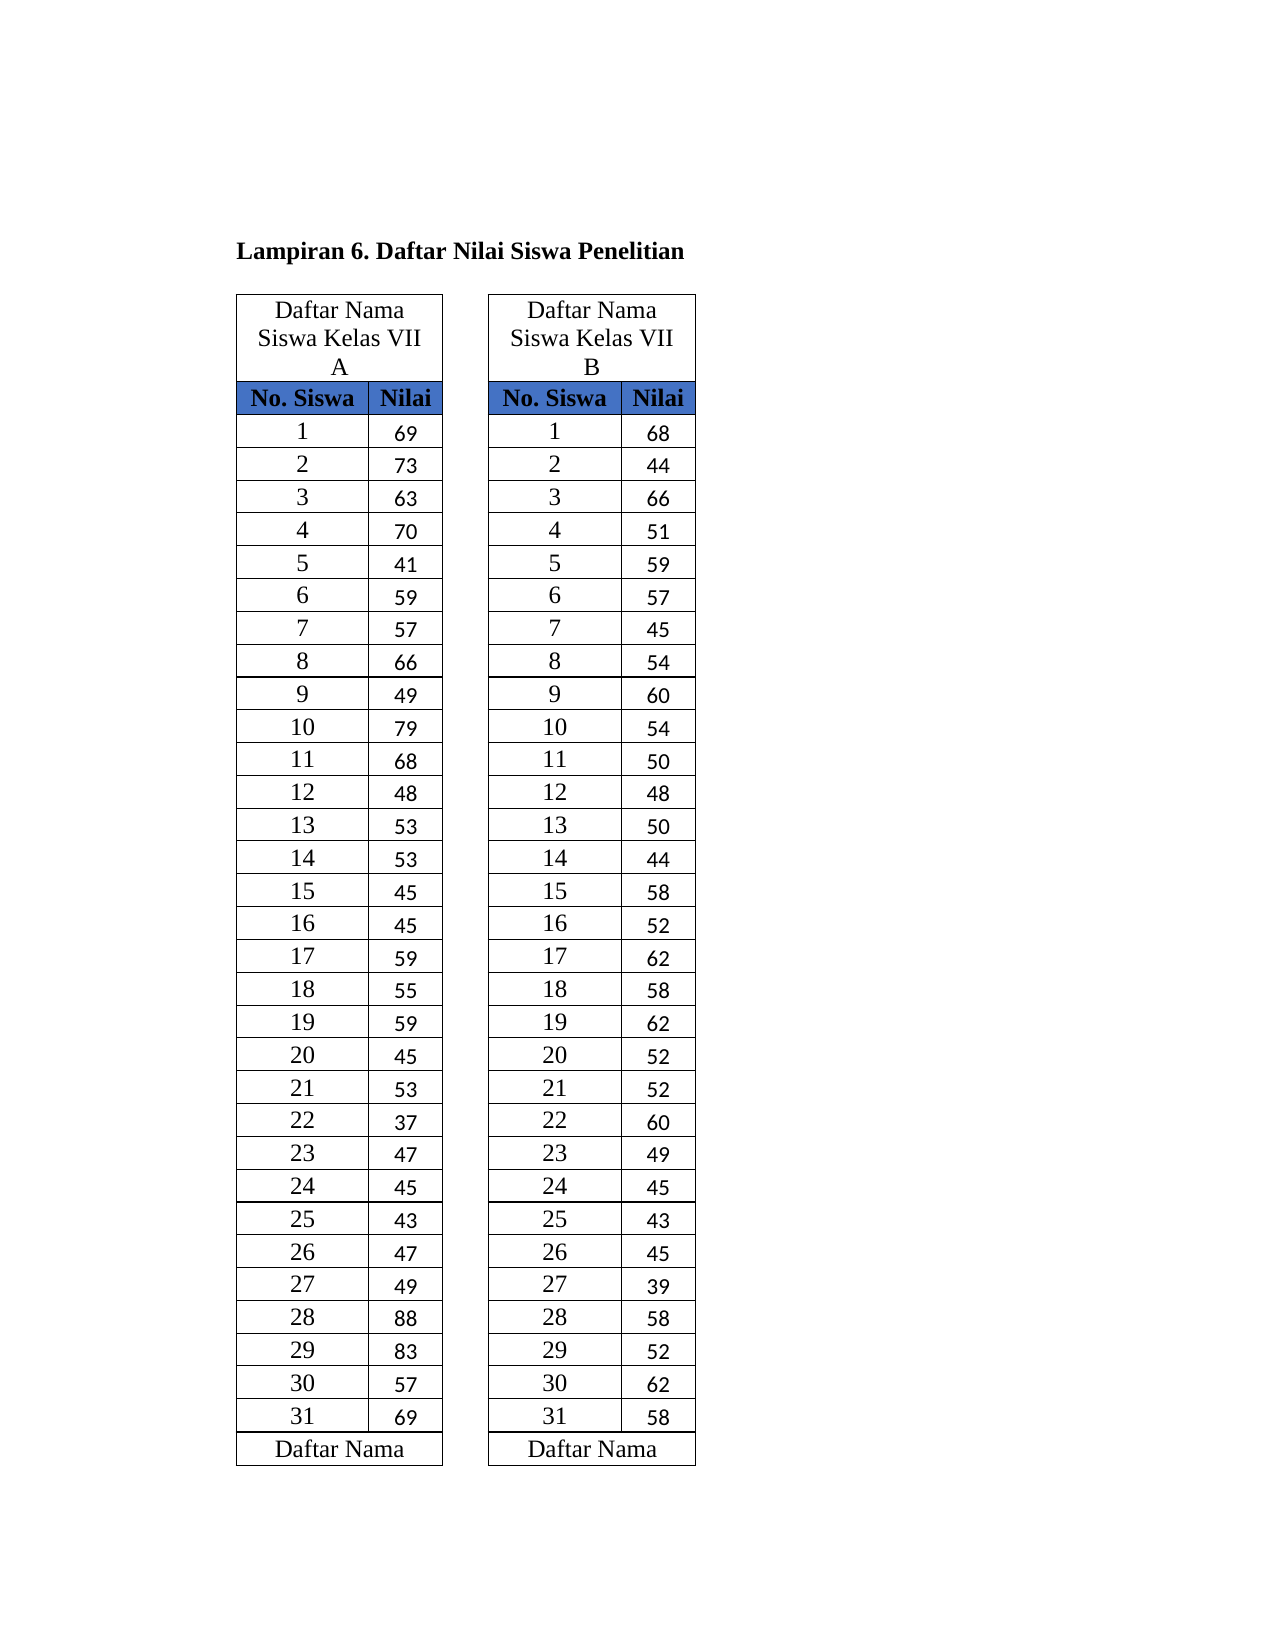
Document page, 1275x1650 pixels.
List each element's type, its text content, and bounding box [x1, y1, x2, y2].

table_cell 45 [622, 612, 695, 643]
table_cell 19 [489, 1006, 621, 1037]
table_cell 37 [369, 1104, 442, 1136]
table_cell [443, 1365, 488, 1398]
table_cell 7 [489, 612, 621, 643]
table_cell 58 [622, 1301, 695, 1333]
table_cell [443, 1234, 488, 1267]
table_cell 63 [369, 481, 442, 512]
table_cell 13 [489, 809, 621, 840]
table_cell 52 [622, 907, 695, 939]
table_cell 31 [489, 1399, 621, 1431]
table_cell 23 [489, 1137, 621, 1168]
table_cell 17 [489, 940, 621, 972]
table_cell 48 [369, 776, 442, 808]
table_cell 58 [622, 973, 695, 1004]
table_cell 45 [622, 1235, 695, 1267]
table_cell [443, 906, 488, 939]
table_cell 45 [369, 1038, 442, 1070]
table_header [489, 1433, 695, 1465]
table_header Daftar Nama Siswa Kelas VII B [489, 295, 695, 381]
table_cell 31 [237, 1399, 368, 1431]
table_cell 68 [622, 415, 695, 447]
table_cell 24 [237, 1170, 368, 1201]
table_cell [443, 1267, 488, 1300]
table_cell 45 [622, 1170, 695, 1201]
table_cell 41 [369, 546, 442, 578]
table_cell [443, 414, 488, 447]
table_cell 21 [237, 1071, 368, 1103]
table_cell 52 [622, 1038, 695, 1070]
table_cell 11 [237, 743, 368, 775]
table_cell 22 [489, 1104, 621, 1136]
table_cell 59 [622, 546, 695, 578]
table_cell 47 [369, 1137, 442, 1168]
table_cell 49 [369, 678, 442, 709]
table_cell 59 [369, 579, 442, 611]
table_cell 58 [622, 874, 695, 906]
table_cell 6 [489, 579, 621, 611]
table_cell 53 [369, 1071, 442, 1103]
table_cell 29 [237, 1334, 368, 1365]
table_cell 62 [622, 1006, 695, 1037]
table_cell 16 [237, 907, 368, 939]
table_cell [443, 381, 488, 414]
table_cell [443, 676, 488, 709]
table_cell 83 [369, 1334, 442, 1365]
table_cell 55 [369, 973, 442, 1004]
table_cell 54 [622, 710, 695, 742]
table_cell 14 [237, 841, 368, 873]
table_cell 49 [369, 1268, 442, 1300]
table_cell 62 [622, 1366, 695, 1398]
table_cell [443, 775, 488, 808]
table_cell [443, 578, 488, 611]
table_cell 53 [369, 841, 442, 873]
table_cell 11 [489, 743, 621, 775]
table_cell 60 [622, 1104, 695, 1136]
table_cell [443, 873, 488, 906]
table_cell [443, 742, 488, 775]
table_cell 79 [369, 710, 442, 742]
table_cell 21 [489, 1071, 621, 1103]
table_cell 28 [237, 1301, 368, 1333]
table_header [443, 294, 488, 381]
table_cell 69 [369, 415, 442, 447]
table_cell [443, 1201, 488, 1234]
table_cell 25 [237, 1203, 368, 1234]
text Lampiran 6. Daftar Nilai Siswa Penelitian [236, 236, 1098, 265]
table_cell 52 [622, 1334, 695, 1365]
table_cell [443, 808, 488, 840]
table_cell 70 [369, 513, 442, 545]
table_cell 23 [237, 1137, 368, 1168]
table_cell 8 [237, 645, 368, 676]
table_cell 5 [489, 546, 621, 578]
table_cell 57 [622, 579, 695, 611]
table_cell 1 [489, 415, 621, 447]
table_cell 51 [622, 513, 695, 545]
table_cell 60 [622, 678, 695, 709]
table_cell [443, 1070, 488, 1103]
table_cell 3 [237, 481, 368, 512]
table_cell 15 [237, 874, 368, 906]
table_cell [443, 480, 488, 512]
table_cell [443, 1103, 488, 1136]
table_cell 66 [622, 481, 695, 512]
table_cell 62 [622, 940, 695, 972]
table_cell 59 [369, 1006, 442, 1037]
table_cell 68 [369, 743, 442, 775]
table_cell 22 [237, 1104, 368, 1136]
table_cell 26 [489, 1235, 621, 1267]
table_cell 69 [369, 1399, 442, 1431]
table_cell [443, 1037, 488, 1070]
table_cell 12 [237, 776, 368, 808]
table_cell 10 [237, 710, 368, 742]
table_cell 39 [622, 1268, 695, 1300]
table_cell 54 [622, 645, 695, 676]
table_cell [443, 709, 488, 742]
table_cell 88 [369, 1301, 442, 1333]
table_cell [443, 1300, 488, 1333]
table_header [443, 1432, 488, 1465]
table_cell 4 [237, 513, 368, 545]
table_cell 7 [237, 612, 368, 643]
table_cell 15 [489, 874, 621, 906]
table_cell 19 [237, 1006, 368, 1037]
table_cell [443, 1398, 488, 1431]
table_cell 5 [237, 546, 368, 578]
table_cell [443, 1169, 488, 1201]
table_cell 6 [237, 579, 368, 611]
table_cell 8 [489, 645, 621, 676]
table_cell Nilai [622, 382, 695, 414]
table_cell [443, 939, 488, 972]
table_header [237, 1433, 442, 1465]
table_cell 18 [489, 973, 621, 1004]
table_cell 14 [489, 841, 621, 873]
table_cell 26 [237, 1235, 368, 1267]
table_cell 66 [369, 645, 442, 676]
table_cell [443, 1005, 488, 1037]
table_cell 20 [489, 1038, 621, 1070]
table_cell 45 [369, 874, 442, 906]
table_cell [443, 972, 488, 1004]
table_cell 13 [237, 809, 368, 840]
table_cell 45 [369, 907, 442, 939]
table_cell 9 [489, 678, 621, 709]
table_cell 17 [237, 940, 368, 972]
table_cell [443, 1333, 488, 1365]
table_cell 48 [622, 776, 695, 808]
table_cell 53 [369, 809, 442, 840]
table_cell 12 [489, 776, 621, 808]
table_cell 50 [622, 809, 695, 840]
table_cell No. Siswa [237, 382, 368, 414]
table_cell 25 [489, 1203, 621, 1234]
table_cell 43 [622, 1203, 695, 1234]
table_cell 30 [489, 1366, 621, 1398]
table_cell 58 [622, 1399, 695, 1431]
table_cell 44 [622, 448, 695, 479]
table_cell [443, 611, 488, 643]
table_cell 43 [369, 1203, 442, 1234]
table_cell 73 [369, 448, 442, 479]
table_cell 29 [489, 1334, 621, 1365]
table_cell 50 [622, 743, 695, 775]
table_cell 2 [237, 448, 368, 479]
table_cell 4 [489, 513, 621, 545]
table_cell 57 [369, 612, 442, 643]
table_cell [443, 644, 488, 676]
table_cell 57 [369, 1366, 442, 1398]
table_cell 52 [622, 1071, 695, 1103]
table_cell [443, 512, 488, 545]
table_cell 44 [622, 841, 695, 873]
table_cell 1 [237, 415, 368, 447]
table_cell 3 [489, 481, 621, 512]
table_cell 18 [237, 973, 368, 1004]
table_cell No. Siswa [489, 382, 621, 414]
table_cell 16 [489, 907, 621, 939]
table_cell [443, 447, 488, 479]
table_header Daftar Nama Siswa Kelas VII A [237, 295, 442, 381]
table_cell 49 [622, 1137, 695, 1168]
table_cell [443, 1136, 488, 1168]
table_cell 24 [489, 1170, 621, 1201]
table_cell 59 [369, 940, 442, 972]
table_cell 2 [489, 448, 621, 479]
table_cell 28 [489, 1301, 621, 1333]
table_cell 10 [489, 710, 621, 742]
table_cell 20 [237, 1038, 368, 1070]
table_cell Nilai [369, 382, 442, 414]
table_cell [443, 840, 488, 873]
table_cell 45 [369, 1170, 442, 1201]
table_cell 47 [369, 1235, 442, 1267]
table_cell 27 [489, 1268, 621, 1300]
table_cell [443, 545, 488, 578]
table_cell 9 [237, 678, 368, 709]
table_cell 27 [237, 1268, 368, 1300]
table_cell 30 [237, 1366, 368, 1398]
